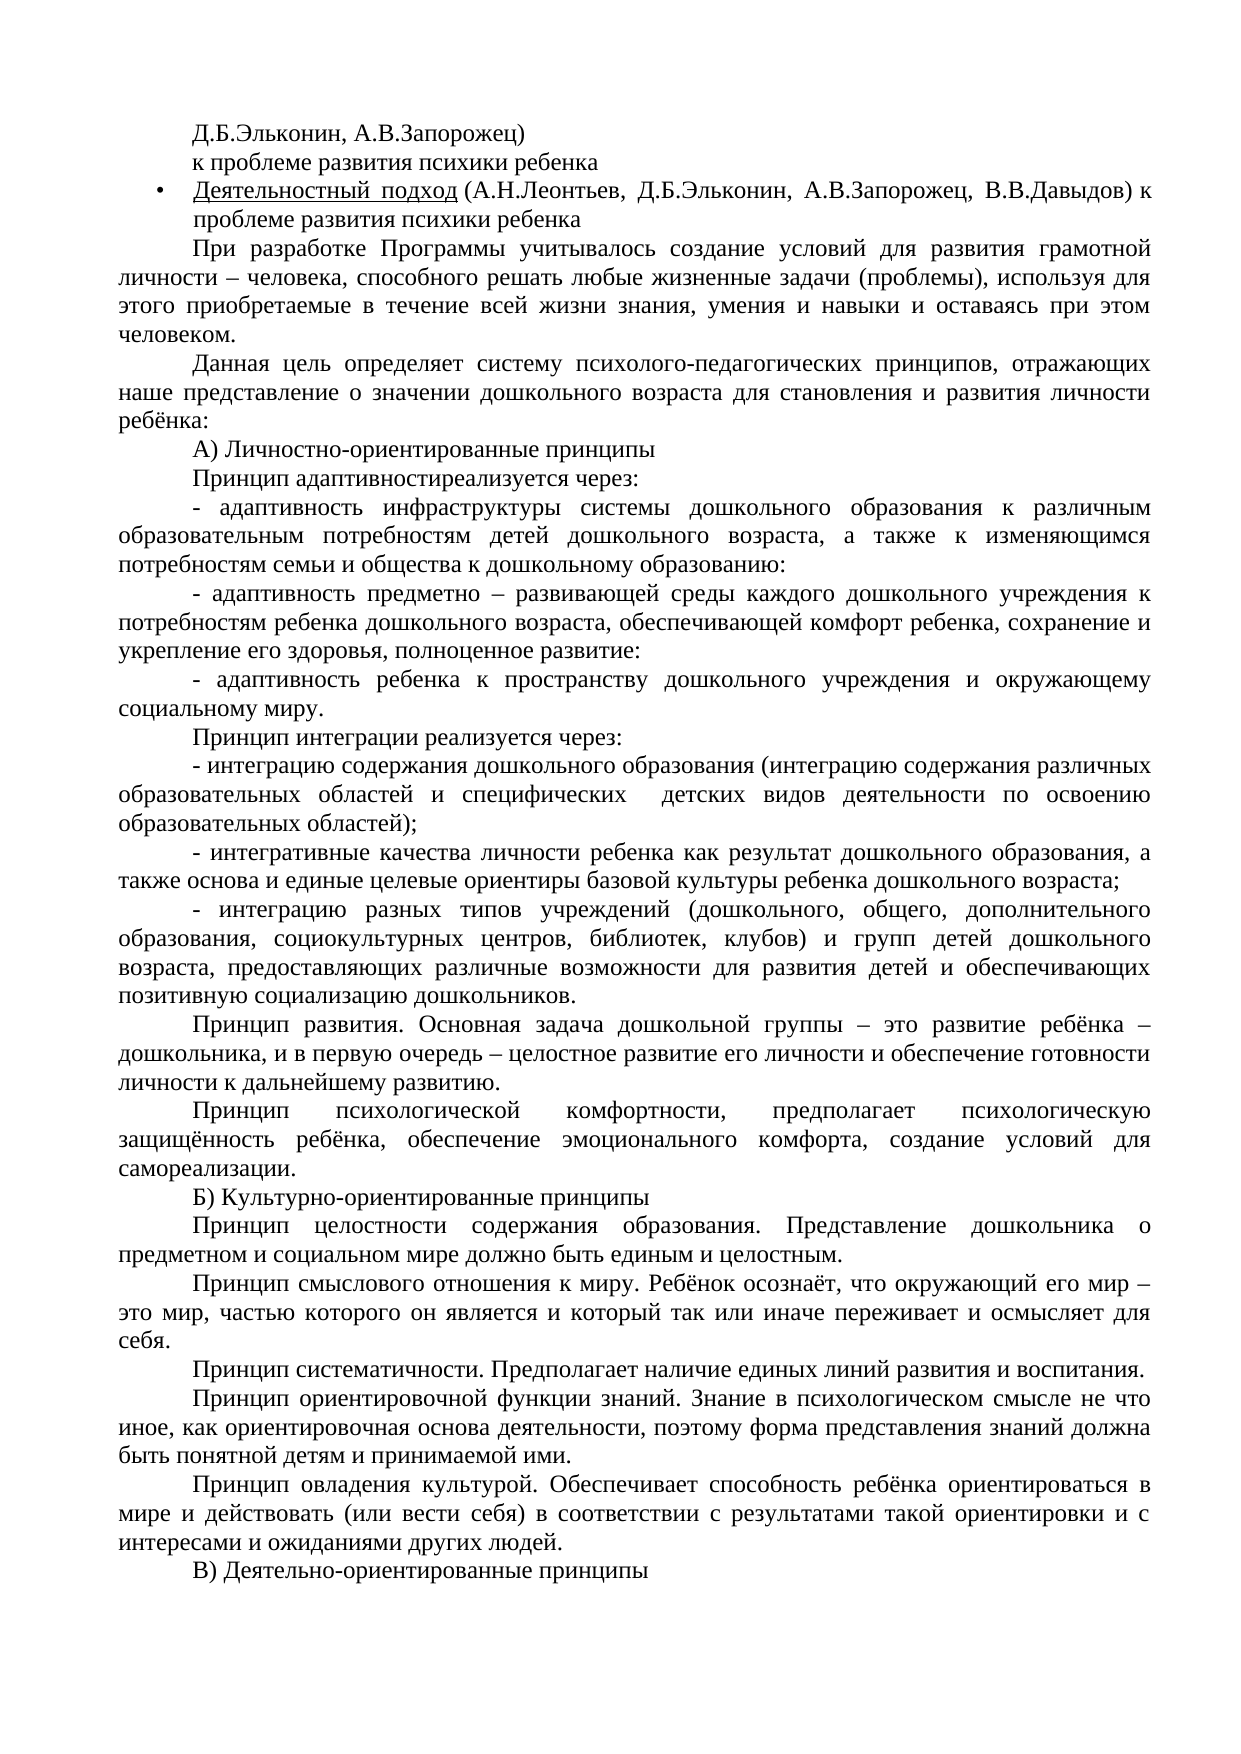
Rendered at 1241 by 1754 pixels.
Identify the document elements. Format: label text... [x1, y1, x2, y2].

text Данная цель определяет систему психолого-педагогических принципов, отражающих наше представление о значении дошкольного возраста для становления и развития личности ребёнка: [118, 348, 1152, 434]
text Принцип развития. Основная задача дошкольной группы – это развитие ребёнка – дошкольника, и в первую очередь – целостное развитие его личности и обеспечение готовности личности к дальнейшему развитию. [118, 1009, 1152, 1096]
text В) Деятельно-ориентированные принципы [118, 1556, 1152, 1584]
text А) Личностно-ориентированные принципы [118, 434, 1152, 463]
text - интеграцию разных типов учреждений (дошкольного, общего, дополнительного образования, социокультурных центров, библиотек, клубов) и групп детей дошкольного возраста, предоставляющих различные возможности для развития детей и обеспечивающих позитивную социализацию дошкольников. [118, 894, 1152, 1009]
text Б) Культурно-ориентированные принципы [118, 1182, 1152, 1211]
text - интеграцию содержания дошкольного образования (интеграцию содержания различных образовательных областей и специфических детских видов деятельности по освоению образовательных областей); [118, 751, 1152, 837]
text Принцип систематичности. Предполагает наличие единых линий развития и воспитания. [118, 1354, 1152, 1383]
list Деятельностный подход (А.Н.Леонтьев, Д.Б.Эльконин, А.В.Запорожец, В.В.Давыдов) к проблеме развития психики ребенка [156, 176, 1152, 233]
text Принцип психологической комфортности, предполагает психологическую защищённость ребёнка, обеспечение эмоционального комфорта, создание условий для самореализации. [118, 1096, 1152, 1182]
text - адаптивность предметно – развивающей среды каждого дошкольного учреждения к потребностям ребенка дошкольного возраста, обеспечивающей комфорт ребенка, сохранение и укрепление его здоровья, полноценное развитие: [118, 578, 1152, 664]
text Принцип целостности содержания образования. Представление дошкольника о предметном и социальном мире должно быть единым и целостным. [118, 1211, 1152, 1268]
text Принцип интеграции реализуется через: [118, 722, 1152, 751]
text - интегративные качества личности ребенка как результат дошкольного образования, а также основа и единые целевые ориентиры базовой культуры ребенка дошкольного возраста; [118, 837, 1152, 894]
text Д.Б.Эльконин, А.В.Запорожец) [118, 118, 1152, 147]
text Принцип смыслового отношения к миру. Ребёнок осознаёт, что окружающий его мир – это мир, частью которого он является и который так или иначе переживает и осмысляет для себя. [118, 1268, 1152, 1354]
text - адаптивность инфраструктуры системы дошкольного образования к различным образовательным потребностям детей дошкольного возраста, а также к изменяющимся потребностям семьи и общества к дошкольному образованию: [118, 492, 1152, 578]
text При разработке Программы учитывалось создание условий для развития грамотной личности – человека, способного решать любые жизненные задачи (проблемы), используя для этого приобретаемые в течение всей жизни знания, умения и навыки и оставаясь при этом человеком. [118, 233, 1152, 348]
text Принцип адаптивностиреализуется через: [118, 463, 1152, 492]
text Принцип овладения культурой. Обеспечивает способность ребёнка ориентироваться в мире и действовать (или вести себя) в соответствии с результатами такой ориентировки и с интересами и ожиданиями других людей. [118, 1469, 1152, 1556]
text к проблеме развития психики ребенка [118, 147, 1152, 176]
text - адаптивность ребенка к пространству дошкольного учреждения и окружающему социальному миру. [118, 664, 1152, 722]
text Принцип ориентировочной функции знаний. Знание в психологическом смысле не что иное, как ориентировочная основа деятельности, поэтому форма представления знаний должна быть понятной детям и принимаемой ими. [118, 1383, 1152, 1469]
